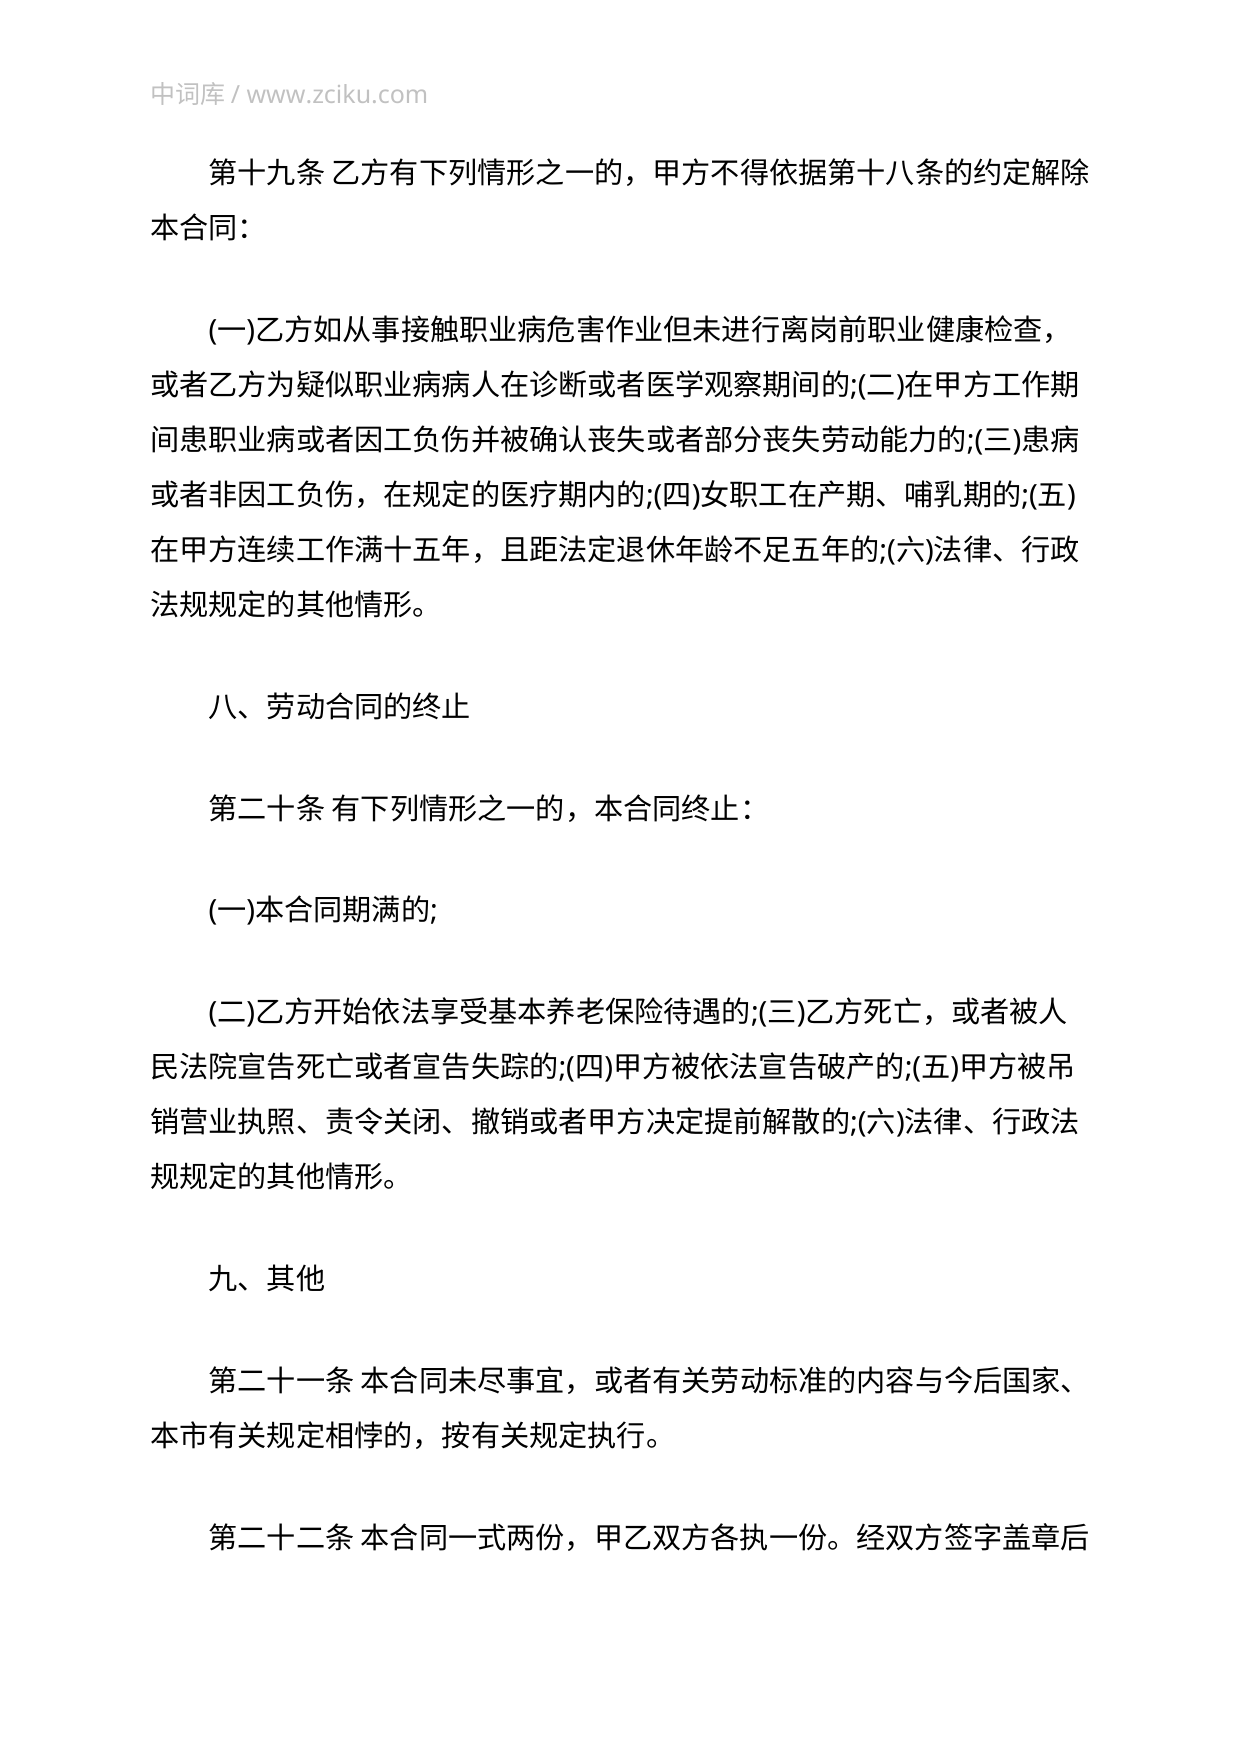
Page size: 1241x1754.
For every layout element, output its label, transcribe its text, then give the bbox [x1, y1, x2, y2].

text 第十九条 乙方有下列情形之一的，甲方不得依据第十八条的约定解除本合同： [150, 150, 1090, 247]
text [150, 1514, 1090, 1556]
text 八、劳动合同的终止 [150, 683, 1090, 726]
text (二)乙方开始依法享受基本养老保险待遇的;(三)乙方死亡，或者被人民法院宣告死亡或者宣告失踪的;(四)甲方被依法宣告破产的;(五)甲方被吊销营业执照、责令关闭、撤销或者甲方决定提前解散的;(六)法律、行政法规规定的其他情形。 [150, 989, 1090, 1196]
text 第二十条 有下列情形之一的，本合同终止： [150, 785, 1090, 827]
text 九、其他 [150, 1256, 1090, 1298]
text (一)本合同期满的; [150, 887, 1090, 929]
text 第二十一条 本合同未尽事宜，或者有关劳动标准的内容与今后国家、本市有关规定相悖的，按有关规定执行。 [150, 1357, 1090, 1455]
text (一)乙方如从事接触职业病危害作业但未进行离岗前职业健康检查，或者乙方为疑似职业病病人在诊断或者医学观察期间的;(二)在甲方工作期间患职业病或者因工负伤并被确认丧失或者部分丧失劳动能力的;(三)患病或者非因工负伤，在规定的医疗期内的;(四)女职工在产期、哺乳期的;(五)在甲方连续工作满十五年，且距法定退休年龄不足五年的;(六)法律、行政法规规定的其他情形。 [150, 307, 1090, 624]
